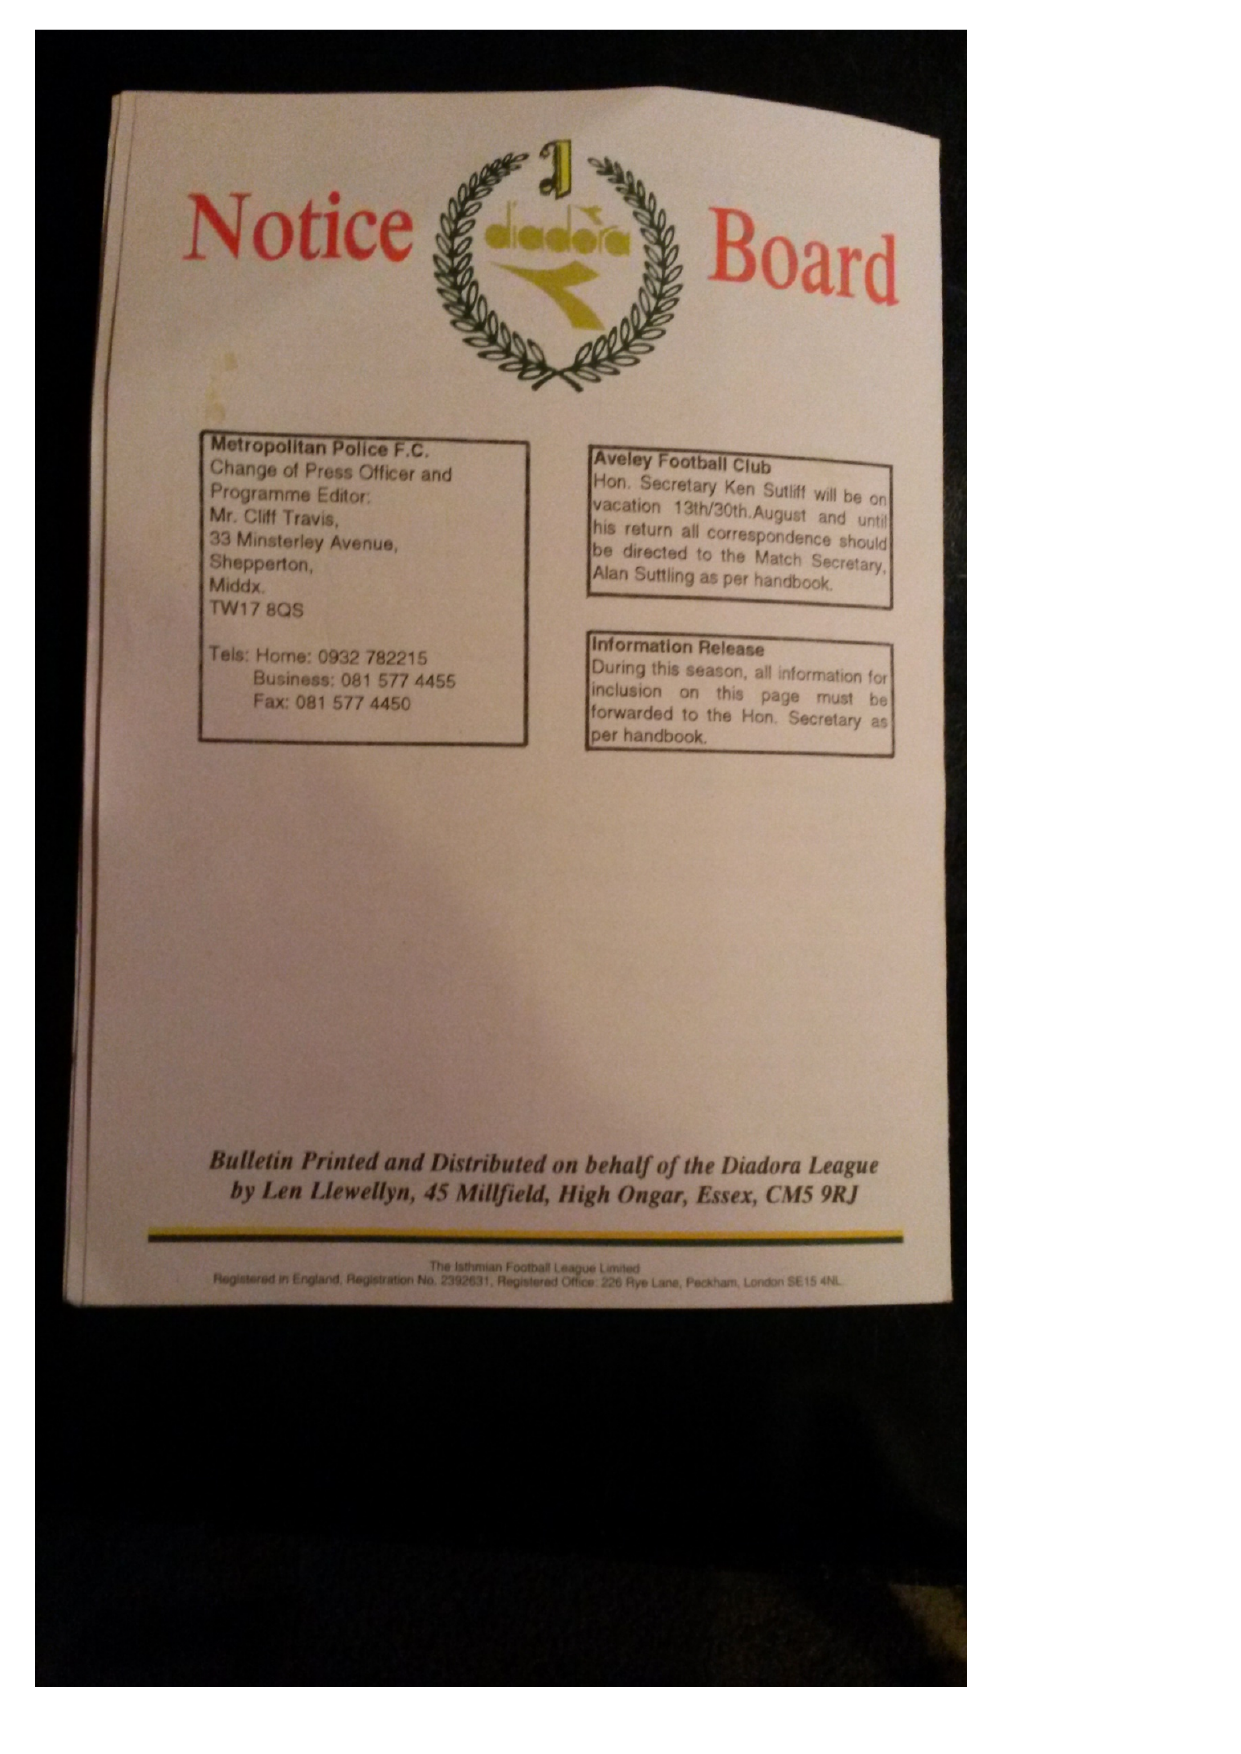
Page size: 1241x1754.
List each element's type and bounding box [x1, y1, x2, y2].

picture [36, 32, 967, 1687]
